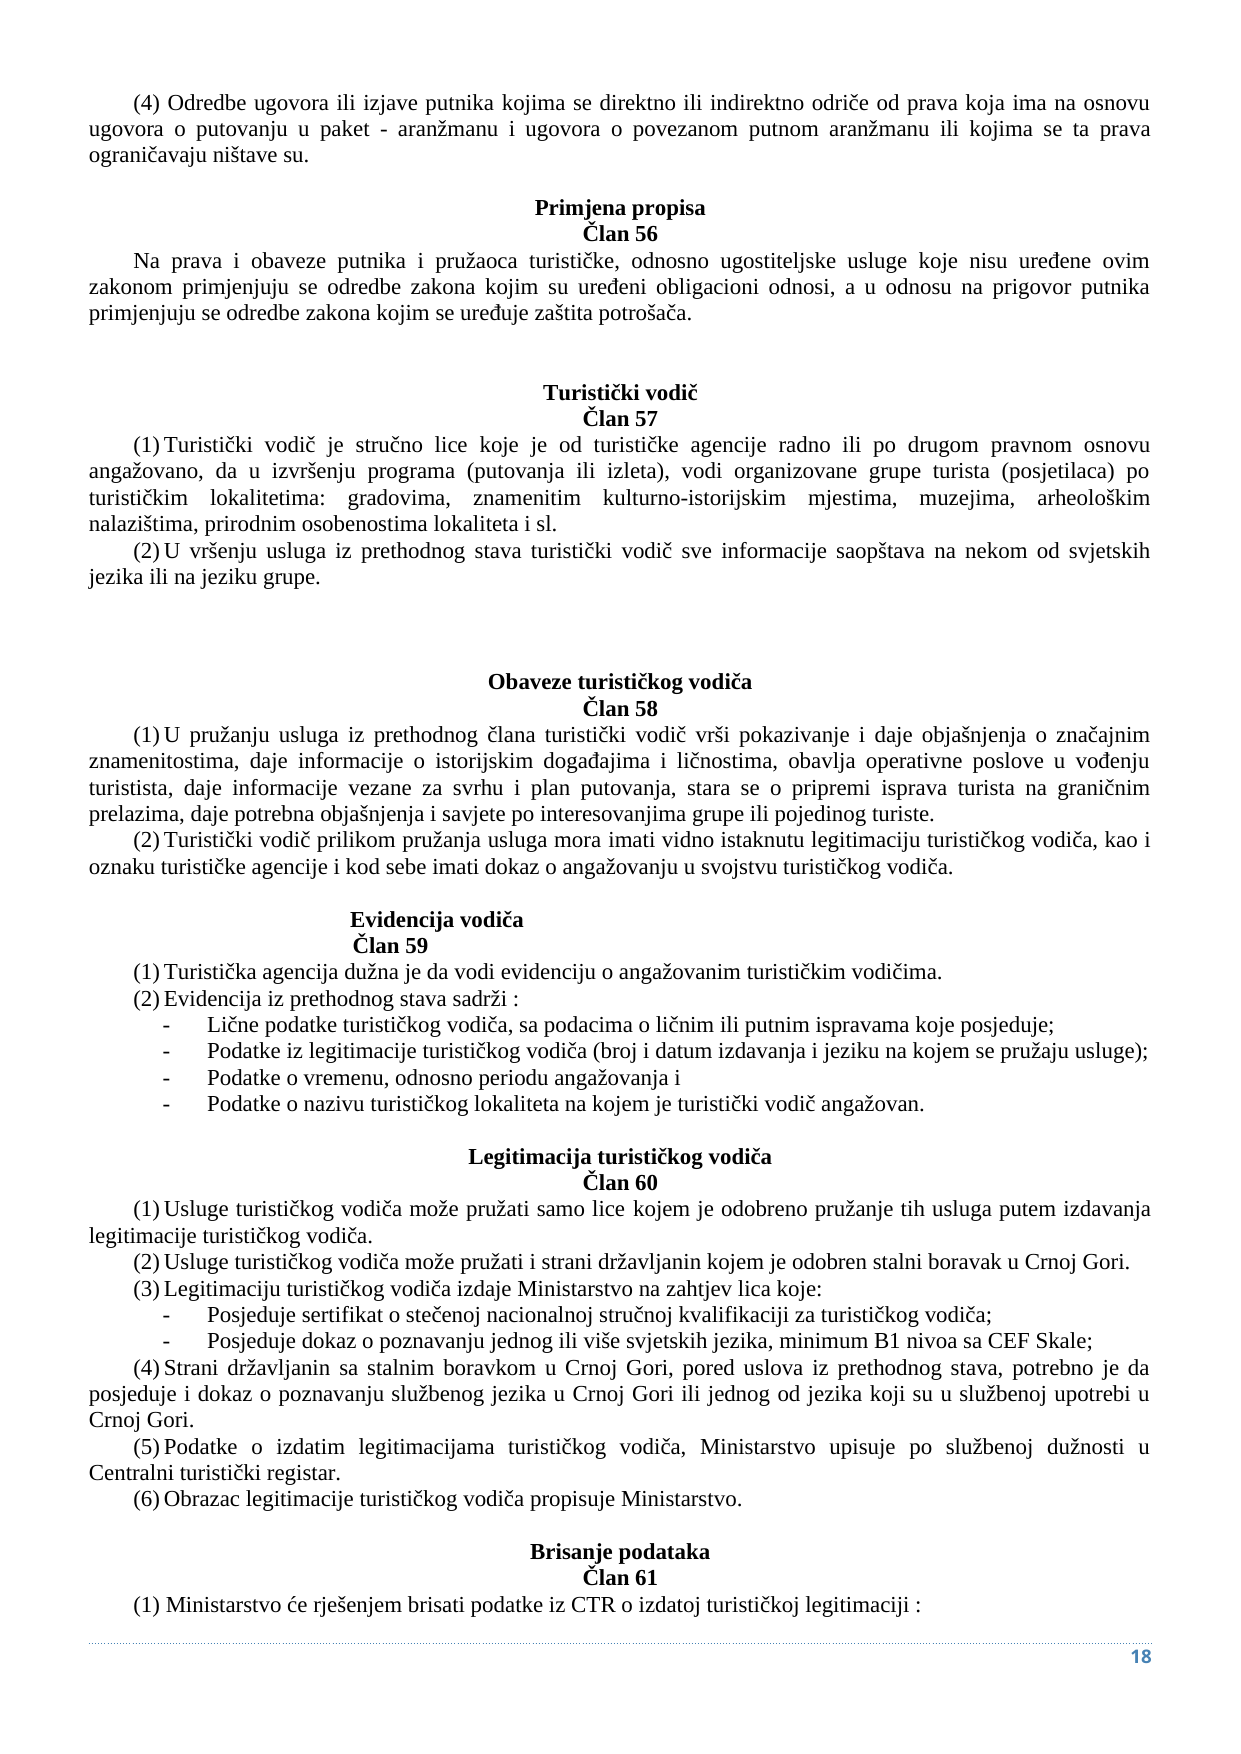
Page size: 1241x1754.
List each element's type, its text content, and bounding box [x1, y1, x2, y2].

list Strani državljanin sa stalnim boravkom u Crnoj Gori, pored uslova iz prethodnog stava, potrebno je da posjeduje i dokaz o poznavanju službenog jezika u Crnoj Gori ili jednog od jezika koji su u službenoj upotrebi u Crnoj Gori. [89, 1354, 1152, 1433]
text Na prava i obaveze putnika i pružaoca turističke, odnosno ugostiteljske usluge koje nisu uređene ovim zakonom primjenjuju se odredbe zakona kojim su uređeni obligacioni odnosi, a u odnosu na prigovor putnika primjenjuju se odredbe zakona kojim se uređuje zaštita potrošača. [89, 247, 1152, 326]
list Podatke o vremenu, odnosno periodu angažovanja i [162, 1064, 1152, 1090]
list Turistička agencija dužna je da vodi evidenciju o angažovanim turističkim vodičima. [89, 958, 1152, 985]
list Usluge turističkog vodiča može pružati i strani državljanin kojem je odobren stalni boravak u Crnoj Gori. [89, 1248, 1152, 1274]
list Evidencija iz prethodnog stava sadrži : [89, 985, 1152, 1011]
text (4) Odredbe ugovora ili izjave putnika kojima se direktno ili indirektno odriče od prava koja ima na osnovu ugovora o putovanju u paket - aranžmanu i ugovora o povezanom putnom aranžmanu ili kojima se ta prava ograničavaju ništave su. [89, 89, 1152, 168]
list Lične podatke turističkog vodiča, sa podacima o ličnim ili putnim ispravama koje posjeduje; [162, 1011, 1152, 1037]
list Podatke o izdatim legitimacijama turističkog vodiča, Ministarstvo upisuje po službenoj dužnosti u Centralni turistički registar. [89, 1433, 1152, 1485]
list Posjeduje sertifikat o stečenoj nacionalnoj stručnoj kvalifikaciji za turističkog vodiča; [162, 1301, 1152, 1327]
text Legitimacija turističkog vodiča [89, 1143, 1152, 1169]
list Podatke iz legitimacije turističkog vodiča (broj i datum izdavanja i jeziku na kojem se pružaju usluge); [162, 1037, 1152, 1064]
list Obrazac legitimacije turističkog vodiča propisuje Ministarstvo. [89, 1485, 1152, 1512]
text Primjena propisa [89, 194, 1152, 220]
text Član 58 [89, 695, 1152, 721]
list Usluge turističkog vodiča može pružati samo lice kojem je odobreno pružanje tih usluga putem izdavanja legitimacije turističkog vodiča. [89, 1196, 1152, 1248]
list Turistički vodič prilikom pružanja usluga mora imati vidno istaknutu legitimaciju turističkog vodiča, kao i oznaku turističke agencije i kod sebe imati dokaz o angažovanju u svojstvu turističkog vodiča. [89, 827, 1152, 879]
text Član 61 [89, 1564, 1152, 1591]
text Brisanje podataka [89, 1538, 1152, 1564]
text (1) Ministarstvo će rješenjem brisati podatke iz CTR o izdatoj turističkoj legitimaciji : [89, 1591, 1152, 1617]
list Posjeduje dokaz o poznavanju jednog ili više svjetskih jezika, minimum B1 nivoa sa CEF Skale; [162, 1327, 1152, 1354]
text Evidencija vodiča [201, 906, 1152, 932]
text Član 57 [89, 405, 1152, 431]
list U pružanju usluga iz prethodnog člana turistički vodič vrši pokazivanje i daje objašnjenja o značajnim znamenitostima, daje informacije o istorijskim događajima i ličnostima, obavlja operativne poslove u vođenju turistista, daje informacije vezane za svrhu i plan putovanja, stara se o pripremi isprava turista na graničnim prelazima, daje potrebna objašnjenja i savjete po interesovanjima grupe ili pojedinog turiste. [89, 721, 1152, 827]
text Turistički vodič [89, 378, 1152, 405]
list U vršenju usluga iz prethodnog stava turistički vodič sve informacije saopštava na nekom od svjetskih jezika ili na jeziku grupe. [89, 537, 1152, 589]
text Član 59 [164, 932, 1152, 958]
text Obaveze turističkog vodiča [89, 668, 1152, 695]
list Legitimaciju turističkog vodiča izdaje Ministarstvo na zahtjev lica koje: [89, 1274, 1152, 1301]
list Turistički vodič je stručno lice koje je od turističke agencije radno ili po drugom pravnom osnovu angažovano, da u izvršenju programa (putovanja ili izleta), vodi organizovane grupe turista (posjetilaca) po turističkim lokalitetima: gradovima, znamenitim kulturno-istorijskim mjestima, muzejima, arheološkim nalazištima, prirodnim osobenostima lokaliteta i sl. [89, 431, 1152, 537]
list Podatke o nazivu turističkog lokaliteta na kojem je turistički vodič angažovan. [162, 1090, 1152, 1116]
text Član 60 [89, 1169, 1152, 1196]
text Član 56 [89, 220, 1152, 247]
